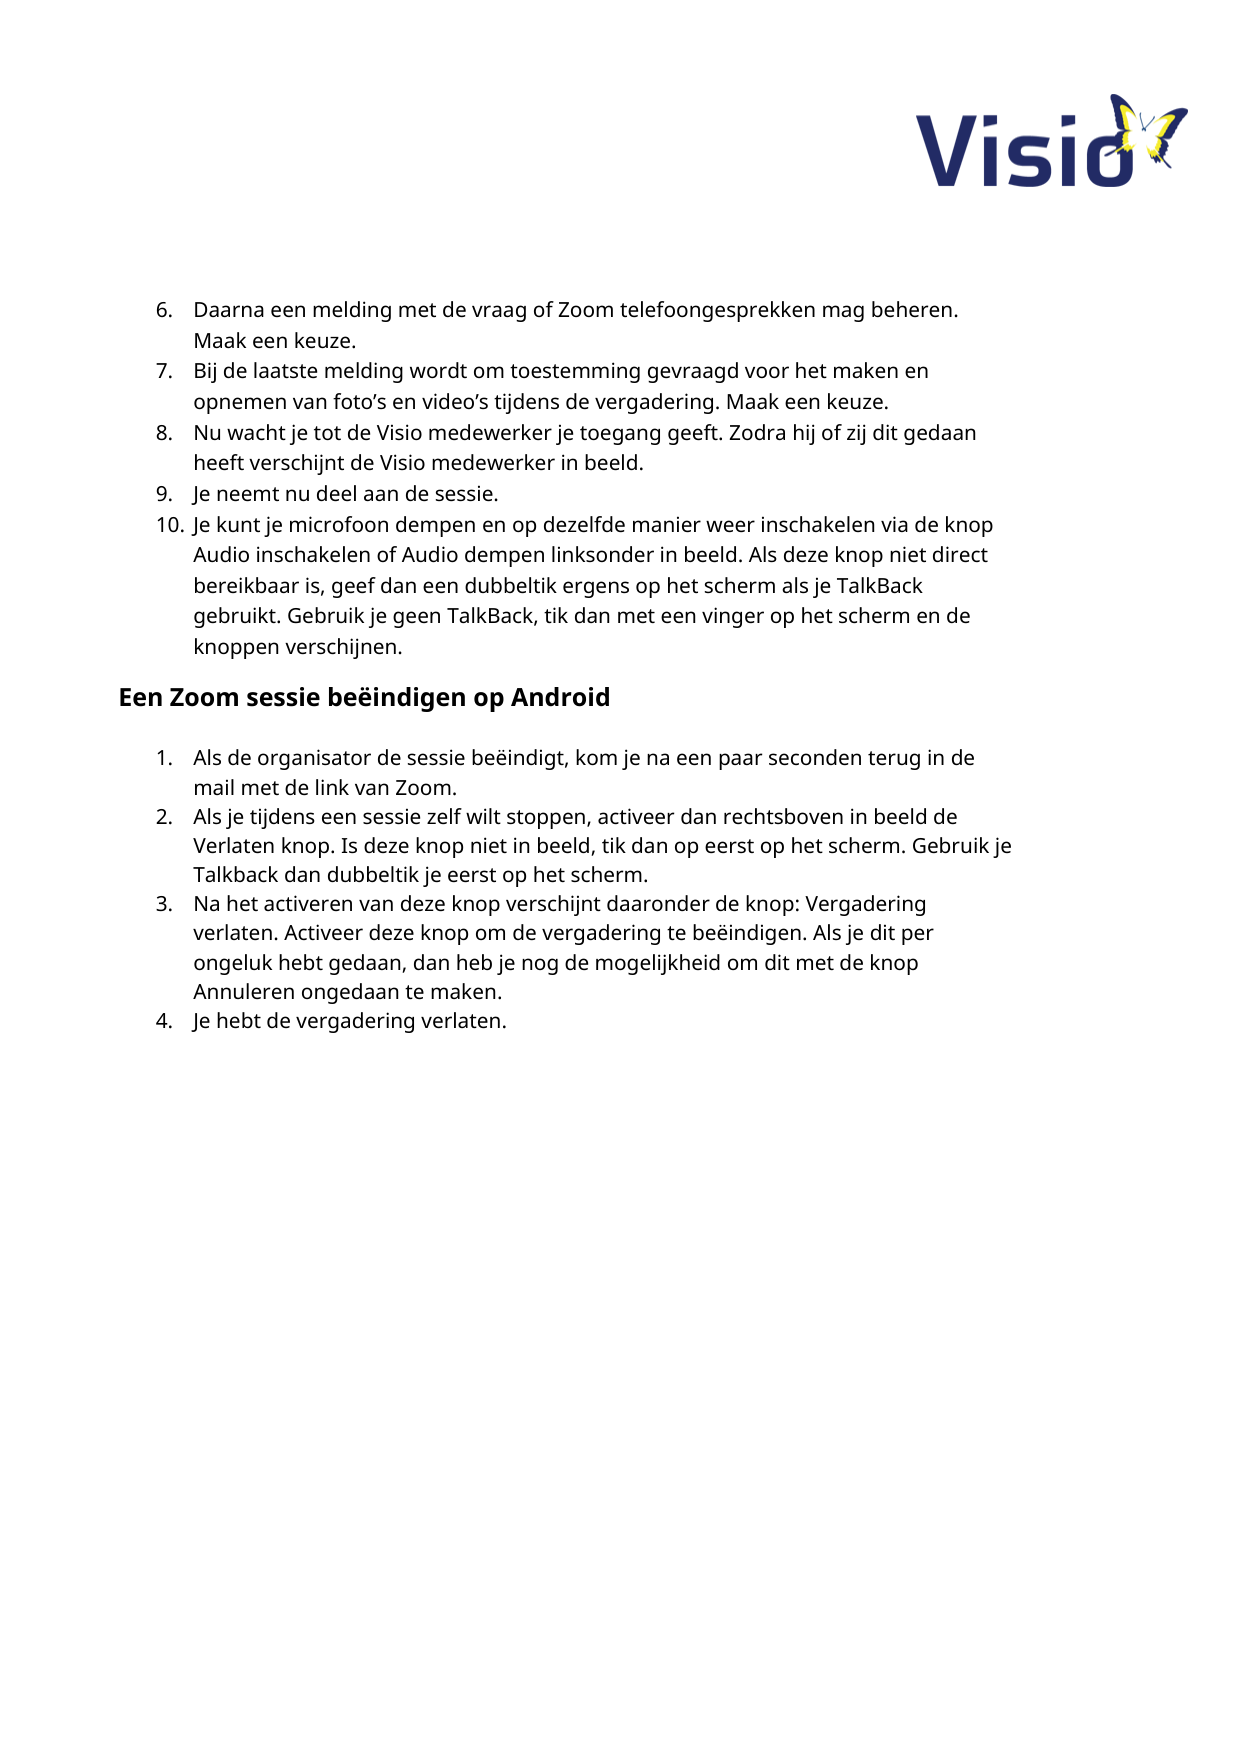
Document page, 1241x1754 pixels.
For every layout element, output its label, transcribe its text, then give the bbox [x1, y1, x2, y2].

list Je kunt je microfoon dempen en op dezelfde manier weer inschakelen via de knop Audio inschakelen of Audio dempen linksonder in beeld. Als deze knop niet direct bereikbaar is, geef dan een dubbeltik ergens op het scherm als je TalkBack gebruikt. Gebruik je geen TalkBack, tik dan met een vinger op het scherm en de knoppen verschijnen. [156, 510, 1016, 661]
picture [904, 89, 1199, 190]
list Je neemt nu deel aan de sessie. [156, 479, 1016, 507]
list Bij de laatste melding wordt om toestemming gevraagd voor het maken en opnemen van foto’s en video’s tijdens de vergadering. Maak een keuze. [156, 357, 1016, 416]
list Nu wacht je tot de Visio medewerker je toegang geeft. Zodra hij of zij dit gedaan heeft verschijnt de Visio medewerker in beeld. [156, 418, 1016, 477]
list Je hebt de vergadering verlaten. [156, 1005, 1016, 1034]
list Als de organisator de sessie beëindigt, kom je na een paar seconden terug in de mail met de link van Zoom. [156, 743, 1016, 801]
list Daarna een melding met de vraag of Zoom telefoongesprekken mag beheren. Maak een keuze. [156, 295, 1016, 354]
list Als je tijdens een sessie zelf wilt stoppen, activeer dan rechtsboven in beeld de Verlaten knop. Is deze knop niet in beeld, tik dan op eerst op het scherm. Gebruik je Talkback dan dubbeltik je eerst op het scherm. [156, 801, 1016, 888]
subtitle Een Zoom sessie beëindigen op Android [118, 679, 1016, 713]
list Na het activeren van deze knop verschijnt daaronder de knop: Vergadering verlaten. Activeer deze knop om de vergadering te beëindigen. Als je dit per ongeluk hebt gedaan, dan heb je nog de mogelijkheid om dit met de knop Annuleren ongedaan te maken. [156, 888, 1016, 1005]
